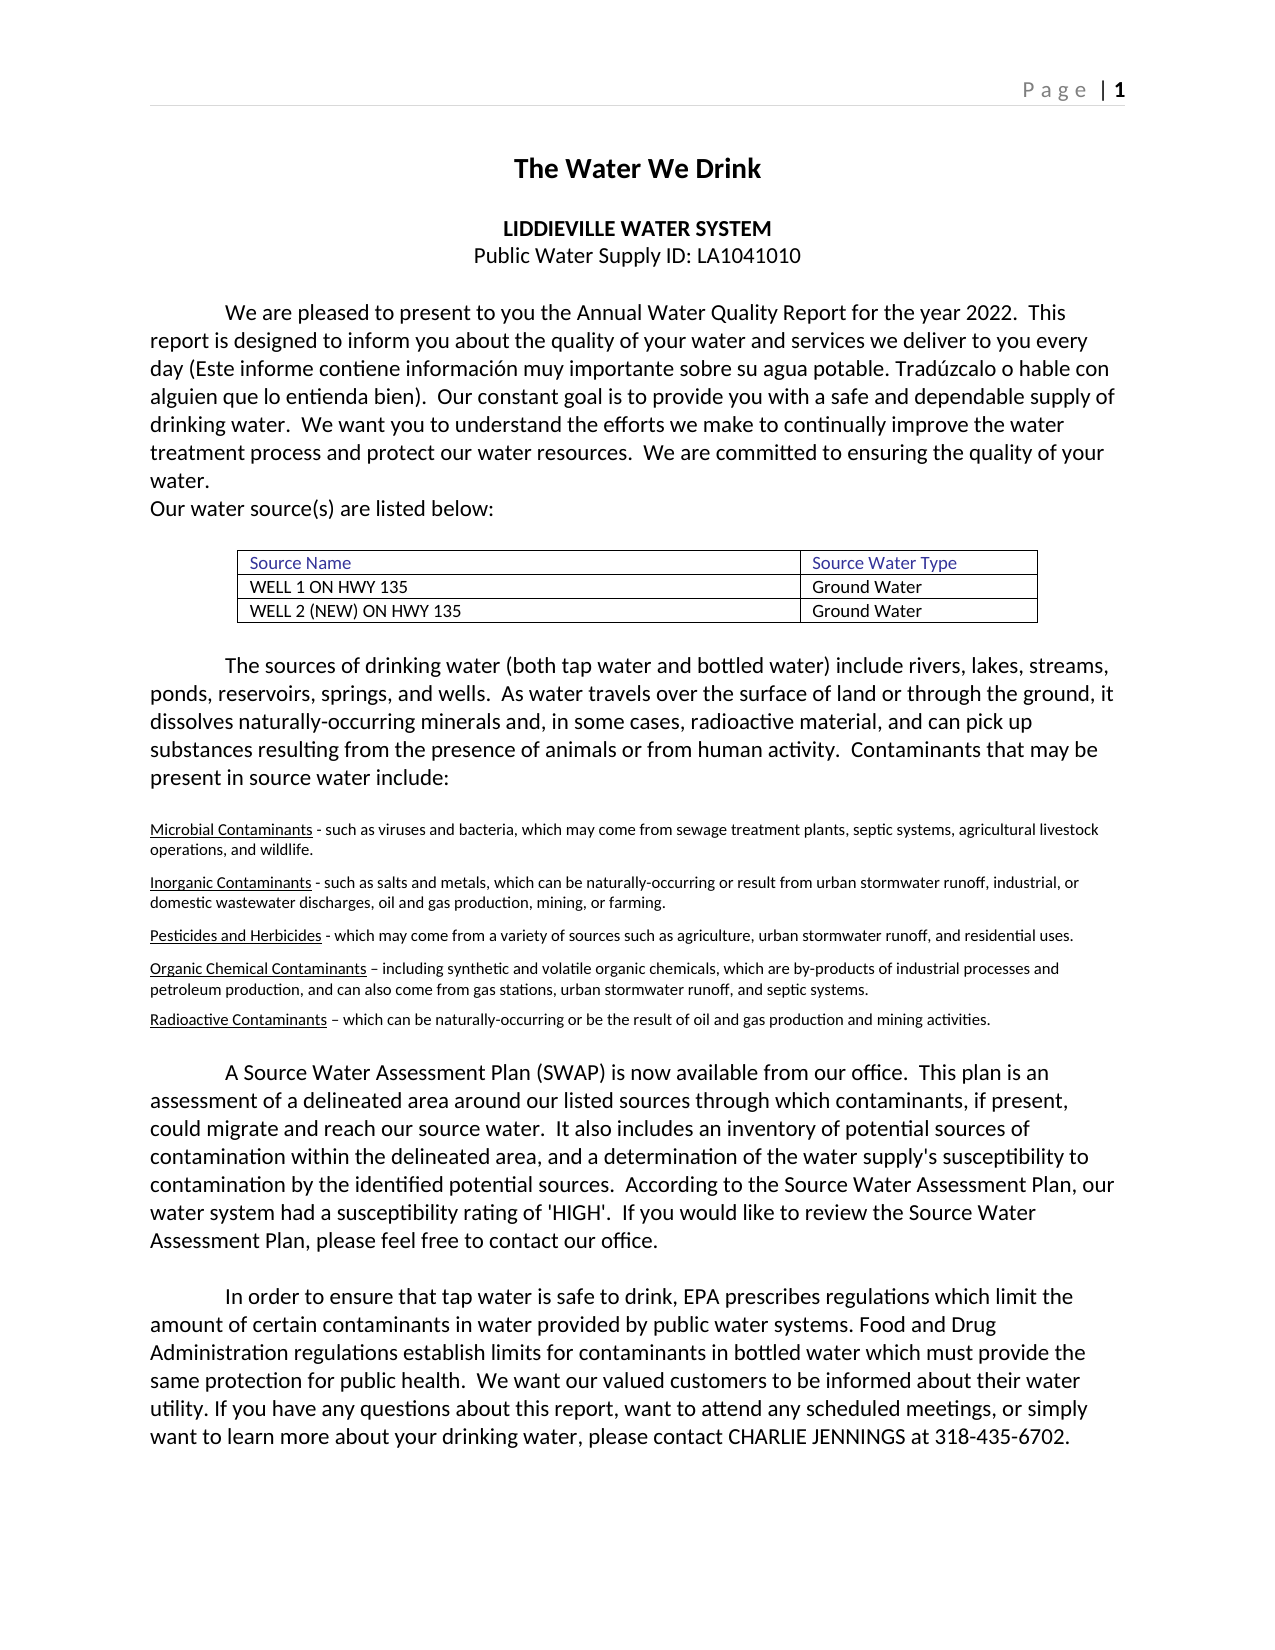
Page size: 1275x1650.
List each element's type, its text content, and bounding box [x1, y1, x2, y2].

text Microbial Contaminants - such as viruses and bacteria, which may come from sewage treatment plants, septic systems, agricultural livestock operations, and wildlife. [150, 819, 1125, 859]
table_cell Ground Water [801, 575, 1037, 598]
text Radioactive Contaminants – which can be naturally-occurring or be the result of oil and gas production and mining activities. [150, 1009, 1125, 1030]
table_header Source Water Type [801, 551, 1037, 574]
text The Water We Drink [150, 150, 1125, 186]
text LIDDIEVILLE WATER SYSTEM [150, 214, 1125, 242]
table_header Source Name [238, 551, 800, 574]
text Pesticides and Herbicides - which may come from a variety of sources such as agriculture, urban stormwater runoff, and residential uses. [150, 926, 1125, 946]
text The sources of drinking water (both tap water and bottled water) include rivers, lakes, streams, ponds, reservoirs, springs, and wells. As water travels over the surface of land or through the ground, it dissolves naturally-occurring minerals and, in some cases, radioactive material, and can pick up substances resulting from the presence of animals or from human activity. Contaminants that may be present in source water include: [150, 651, 1125, 791]
table_cell WELL 1 ON HWY 135 [238, 575, 800, 598]
text Our water source(s) are listed below: [150, 494, 1125, 522]
text Inorganic Contaminants - such as salts and metals, which can be naturally-occurring or result from urban stormwater runoff, industrial, or domestic wastewater discharges, oil and gas production, mining, or farming. [150, 872, 1125, 913]
text We are pleased to present to you the Annual Water Quality Report for the year 2022. This report is designed to inform you about the quality of your water and services we deliver to you every day (Este informe contiene información muy importante sobre su agua potable. Tradúzcalo o hable con alguien que lo entienda bien). Our constant goal is to provide you with a safe and dependable supply of drinking water. We want you to understand the efforts we make to continually improve the water treatment process and protect our water resources. We are committed to ensuring the quality of your water. [150, 298, 1125, 494]
table_cell Ground Water [801, 599, 1037, 622]
table_cell WELL 2 (NEW) ON HWY 135 [238, 599, 800, 622]
text Organic Chemical Contaminants – including synthetic and volatile organic chemicals, which are by-products of industrial processes and petroleum production, and can also come from gas stations, urban stormwater runoff, and septic systems. [150, 959, 1125, 999]
text In order to ensure that tap water is safe to drink, EPA prescribes regulations which limit the amount of certain contaminants in water provided by public water systems. Food and Drug Administration regulations establish limits for contaminants in bottled water which must provide the same protection for public health. We want our valued customers to be informed about their water utility. If you have any questions about this report, want to attend any scheduled meetings, or simply want to learn more about your drinking water, please contact CHARLIE JENNINGS at 318-435-6702. [150, 1282, 1125, 1450]
text Public Water Supply ID: LA1041010 [150, 242, 1125, 270]
text A Source Water Assessment Plan (SWAP) is now available from our office. This plan is an assessment of a delineated area around our listed sources through which contaminants, if present, could migrate and reach our source water. It also includes an inventory of potential sources of contamination within the delineated area, and a determination of the water supply's susceptibility to contamination by the identified potential sources. According to the Source Water Assessment Plan, our water system had a susceptibility rating of 'HIGH'. If you would like to review the Source Water Assessment Plan, please feel free to contact our office. [150, 1058, 1125, 1254]
